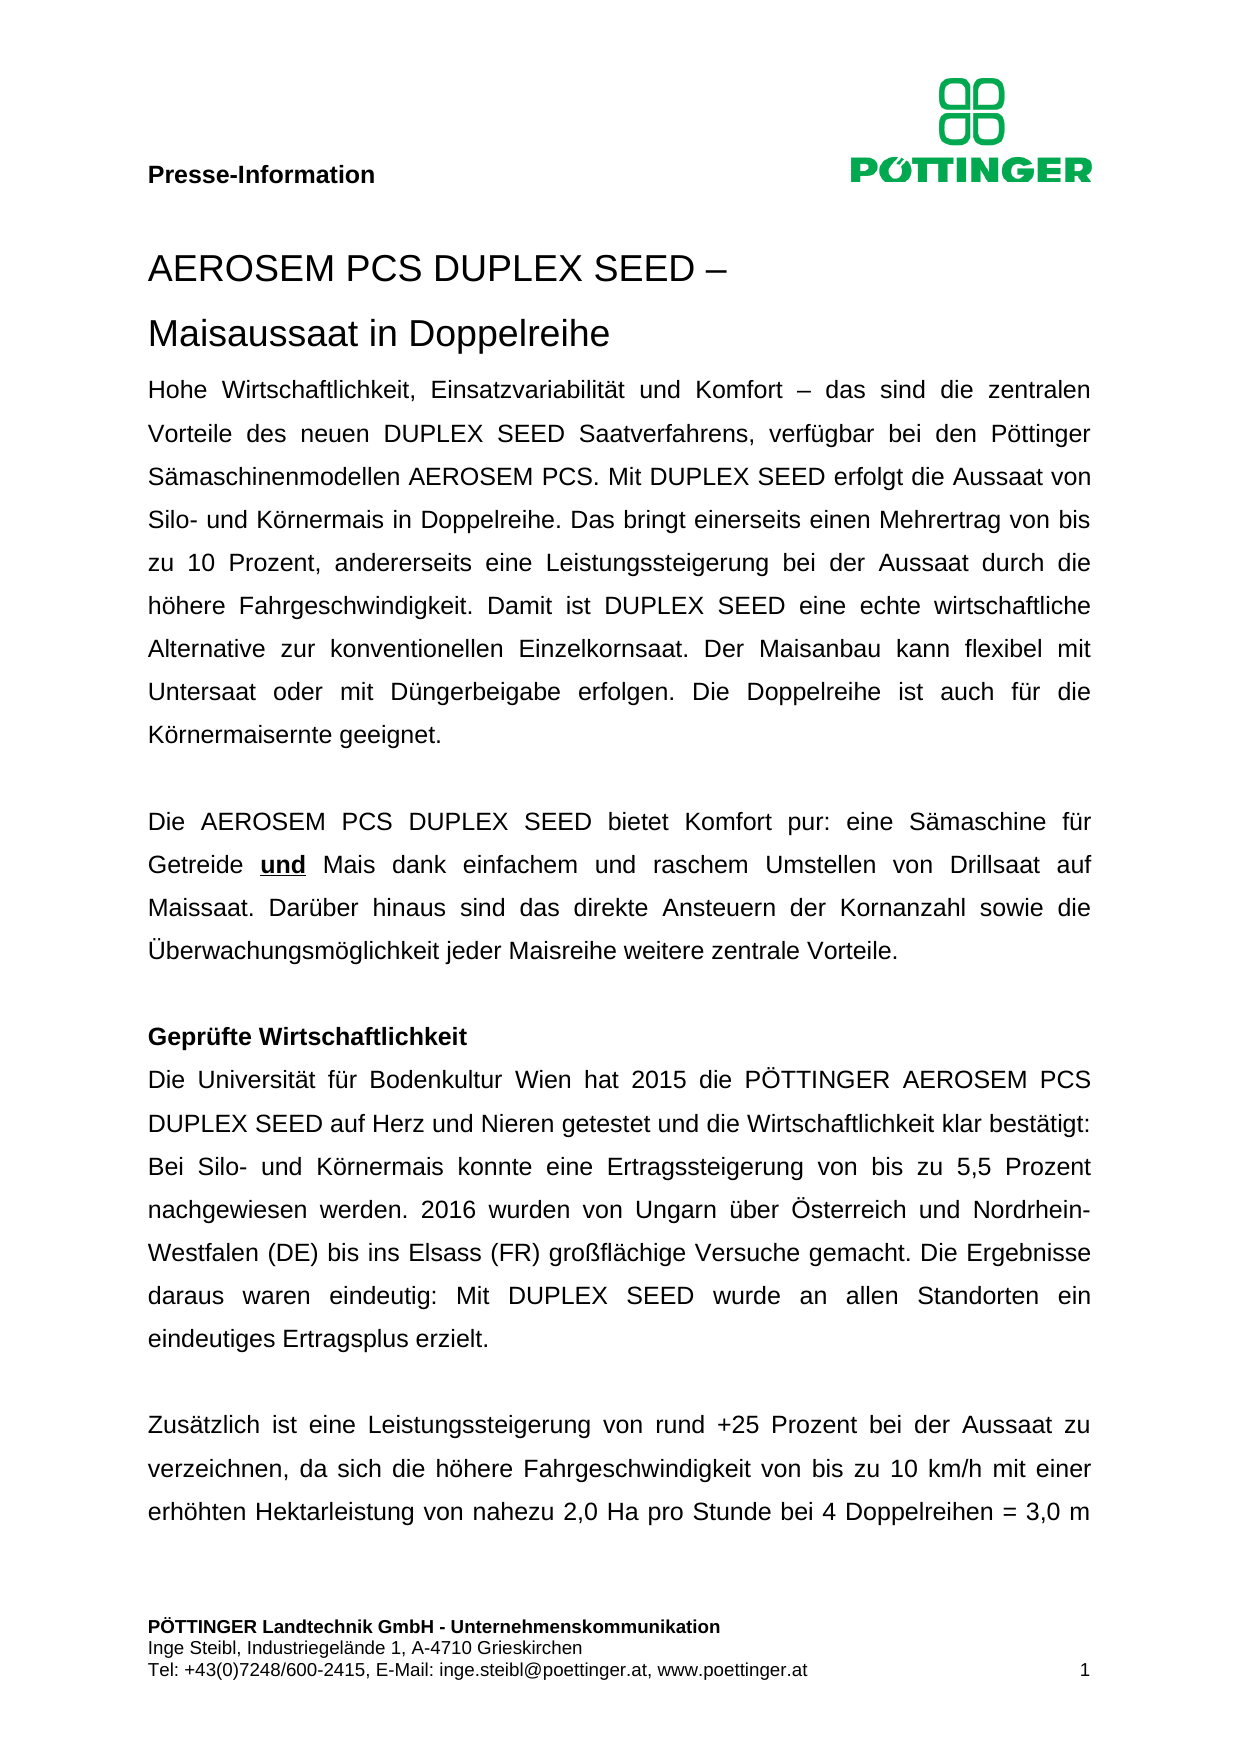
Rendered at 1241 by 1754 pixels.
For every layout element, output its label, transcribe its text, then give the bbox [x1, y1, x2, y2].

text Geprüfte Wirtschaftlichkeit [148, 1022, 1093, 1051]
text AEROSEM PCS DUPLEX SEED – [148, 246, 1093, 289]
text Die Universität für Bodenkultur Wien hat 2015 die PÖTTINGER AEROSEM PCS DUPLEX SEED auf Herz und Nieren getestet und die Wirtschaftlichkeit klar bestätigt: Bei Silo- und Körnermais konnte eine Ertragssteigerung von bis zu 5,5 Prozent nachgewiesen werden. 2016 wurden von Ungarn über Österreich und Nordrhein-Westfalen (DE) bis ins Elsass (FR) großflächige Versuche gemacht. Die Ergebnisse daraus waren eindeutig: Mit DUPLEX SEED wurde an allen Standorten ein eindeutiges Ertragsplus erzielt. [148, 1066, 1093, 1353]
text Maisaussaat in Doppelreihe [148, 311, 1093, 354]
picture [850, 78, 1093, 181]
text Die AEROSEM PCS DUPLEX SEED bietet Komfort pur: eine Sämaschine für Getreide und Mais dank einfachem und raschem Umstellen von Drillsaat auf Maissaat. Darüber hinaus sind das direkte Ansteuern der Kornanzahl sowie die Überwachungsmöglichkeit jeder Maisreihe weitere zentrale Vorteile. [148, 807, 1093, 965]
text Hohe Wirtschaftlichkeit, Einsatzvariabilität und Komfort – das sind die zentralen Vorteile des neuen DUPLEX SEED Saatverfahrens, verfügbar bei den Pöttinger Sämaschinenmodellen AEROSEM PCS. Mit DUPLEX SEED erfolgt die Aussaat von Silo- und Körnermais in Doppelreihe. Das bringt einerseits einen Mehrertrag von bis zu 10 Prozent, andererseits eine Leistungssteigerung bei der Aussaat durch die höhere Fahrgeschwindigkeit. Damit ist DUPLEX SEED eine echte wirtschaftliche Alternative zur konventionellen Einzelkornsaat. Der Maisanbau kann flexibel mit Untersaat oder mit Düngerbeigabe erfolgen. Die Doppelreihe ist auch für die Körnermaisernte geeignet. [148, 376, 1093, 749]
